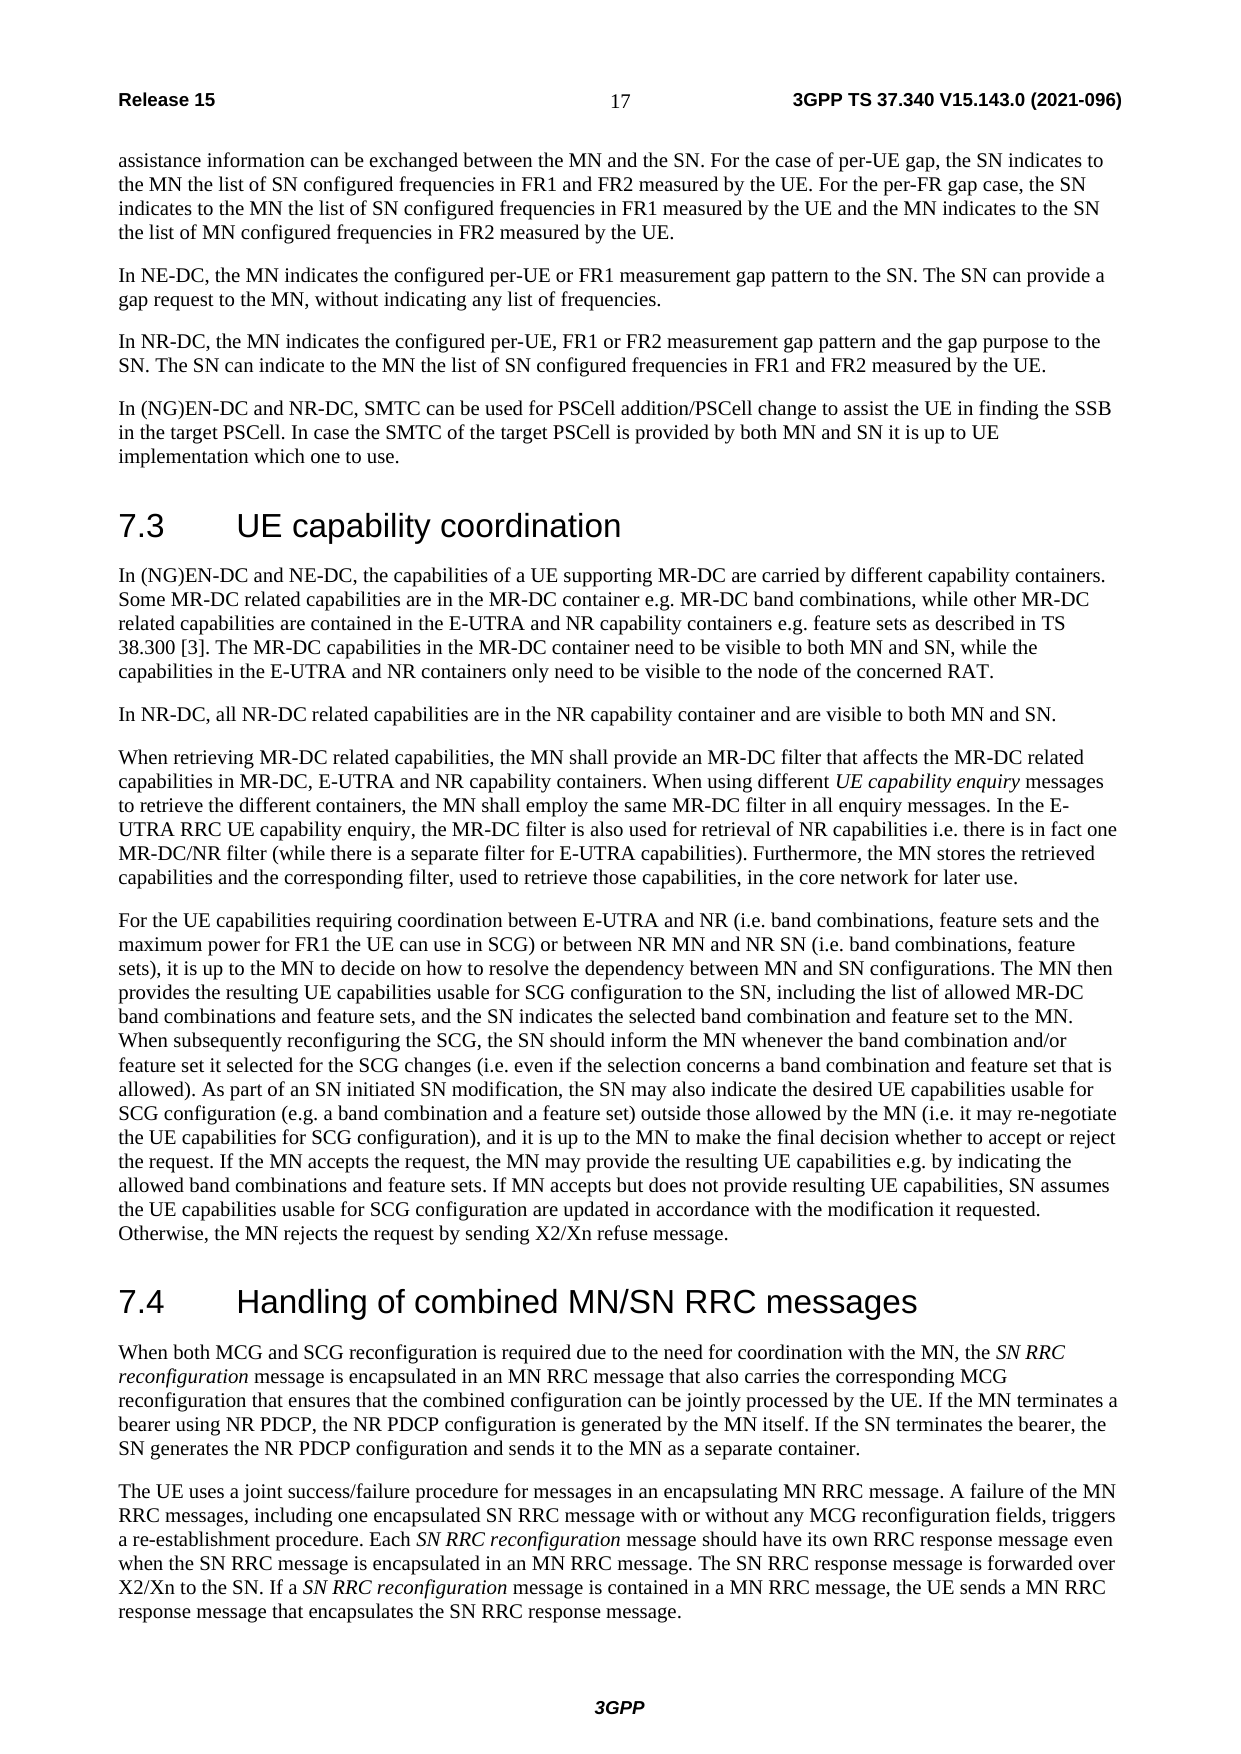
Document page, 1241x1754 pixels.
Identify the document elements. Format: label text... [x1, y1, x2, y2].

text In (NG)EN-DC and NE-DC, the capabilities of a UE supporting MR-DC are carried by different capability containers. Some MR-DC related capabilities are in the MR-DC container e.g. MR-DC band combinations, while other MR-DC related capabilities are contained in the E-UTRA and NR capability containers e.g. feature sets as described in TS 38.300 [3]. The MR-DC capabilities in the MR-DC container need to be visible to both MN and SN, while the capabilities in the E-UTRA and NR containers only need to be visible to the node of the concerned RAT. [118, 563, 1122, 683]
text When retrieving MR-DC related capabilities, the MN shall provide an MR-DC filter that affects the MR-DC related capabilities in MR-DC, E-UTRA and NR capability containers. When using different UE capability enquiry messages to retrieve the different containers, the MN shall employ the same MR-DC filter in all enquiry messages. In the E-UTRA RRC UE capability enquiry, the MR-DC filter is also used for retrieval of NR capabilities i.e. there is in fact one MR-DC/NR filter (while there is a separate filter for E-UTRA capabilities). Furthermore, the MN stores the retrieved capabilities and the corresponding filter, used to retrieve those capabilities, in the core network for later use. [118, 745, 1122, 889]
subtitle 7.4 Handling of combined MN/SN RRC messages [118, 1282, 1122, 1321]
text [118, 147, 1122, 244]
text In NR-DC, the MN indicates the configured per-UE, FR1 or FR2 measurement gap pattern and the gap purpose to the SN. The SN can indicate to the MN the list of SN configured frequencies in FR1 and FR2 measured by the UE. [118, 329, 1122, 377]
subtitle 7.3 UE capability coordination [118, 506, 1122, 544]
text In NE-DC, the MN indicates the configured per-UE or FR1 measurement gap pattern to the SN. The SN can provide a gap request to the MN, without indicating any list of frequencies. [118, 262, 1122, 311]
text In (NG)EN-DC and NR-DC, SMTC can be used for PSCell addition/PSCell change to assist the UE in finding the SSB in the target PSCell. In case the SMTC of the target PSCell is provided by both MN and SN it is up to UE implementation which one to use. [118, 396, 1122, 468]
text For the UE capabilities requiring coordination between E-UTRA and NR (i.e. band combinations, feature sets and the maximum power for FR1 the UE can use in SCG) or between NR MN and NR SN (i.e. band combinations, feature sets), it is up to the MN to decide on how to resolve the dependency between MN and SN configurations. The MN then provides the resulting UE capabilities usable for SCG configuration to the SN, including the list of allowed MR-DC band combinations and feature sets, and the SN indicates the selected band combination and feature set to the MN. When subsequently reconfiguring the SCG, the SN should inform the MN whenever the band combination and/or feature set it selected for the SCG changes (i.e. even if the selection concerns a band combination and feature set that is allowed). As part of an SN initiated SN modification, the SN may also indicate the desired UE capabilities usable for SCG configuration (e.g. a band combination and a feature set) outside those allowed by the MN (i.e. it may re-negotiate the UE capabilities for SCG configuration), and it is up to the MN to make the final decision whether to accept or reject the request. If the MN accepts the request, the MN may provide the resulting UE capabilities e.g. by indicating the allowed band combinations and feature sets. If MN accepts but does not provide resulting UE capabilities, SN assumes the UE capabilities usable for SCG configuration are updated in accordance with the modification it requested. Otherwise, the MN rejects the request by sending X2/Xn refuse message. [118, 908, 1122, 1245]
text When both MCG and SCG reconfiguration is required due to the need for coordination with the MN, the SN RRC reconfiguration message is encapsulated in an MN RRC message that also carries the corresponding MCG reconfiguration that ensures that the combined configuration can be jointly processed by the UE. If the MN terminates a bearer using NR PDCP, the NR PDCP configuration is generated by the MN itself. If the SN terminates the bearer, the SN generates the NR PDCP configuration and sends it to the MN as a separate container. [118, 1340, 1122, 1460]
text The UE uses a joint success/failure procedure for messages in an encapsulating MN RRC message. A failure of the MN RRC messages, including one encapsulated SN RRC message with or without any MCG reconfiguration fields, triggers a re-establishment procedure. Each SN RRC reconfiguration message should have its own RRC response message even when the SN RRC message is encapsulated in an MN RRC message. The SN RRC response message is forwarded over X2/Xn to the SN. If a SN RRC reconfiguration message is contained in a MN RRC message, the UE sends a MN RRC response message that encapsulates the SN RRC response message. [118, 1479, 1122, 1623]
text In NR-DC, all NR-DC related capabilities are in the NR capability container and are visible to both MN and SN. [118, 702, 1122, 726]
